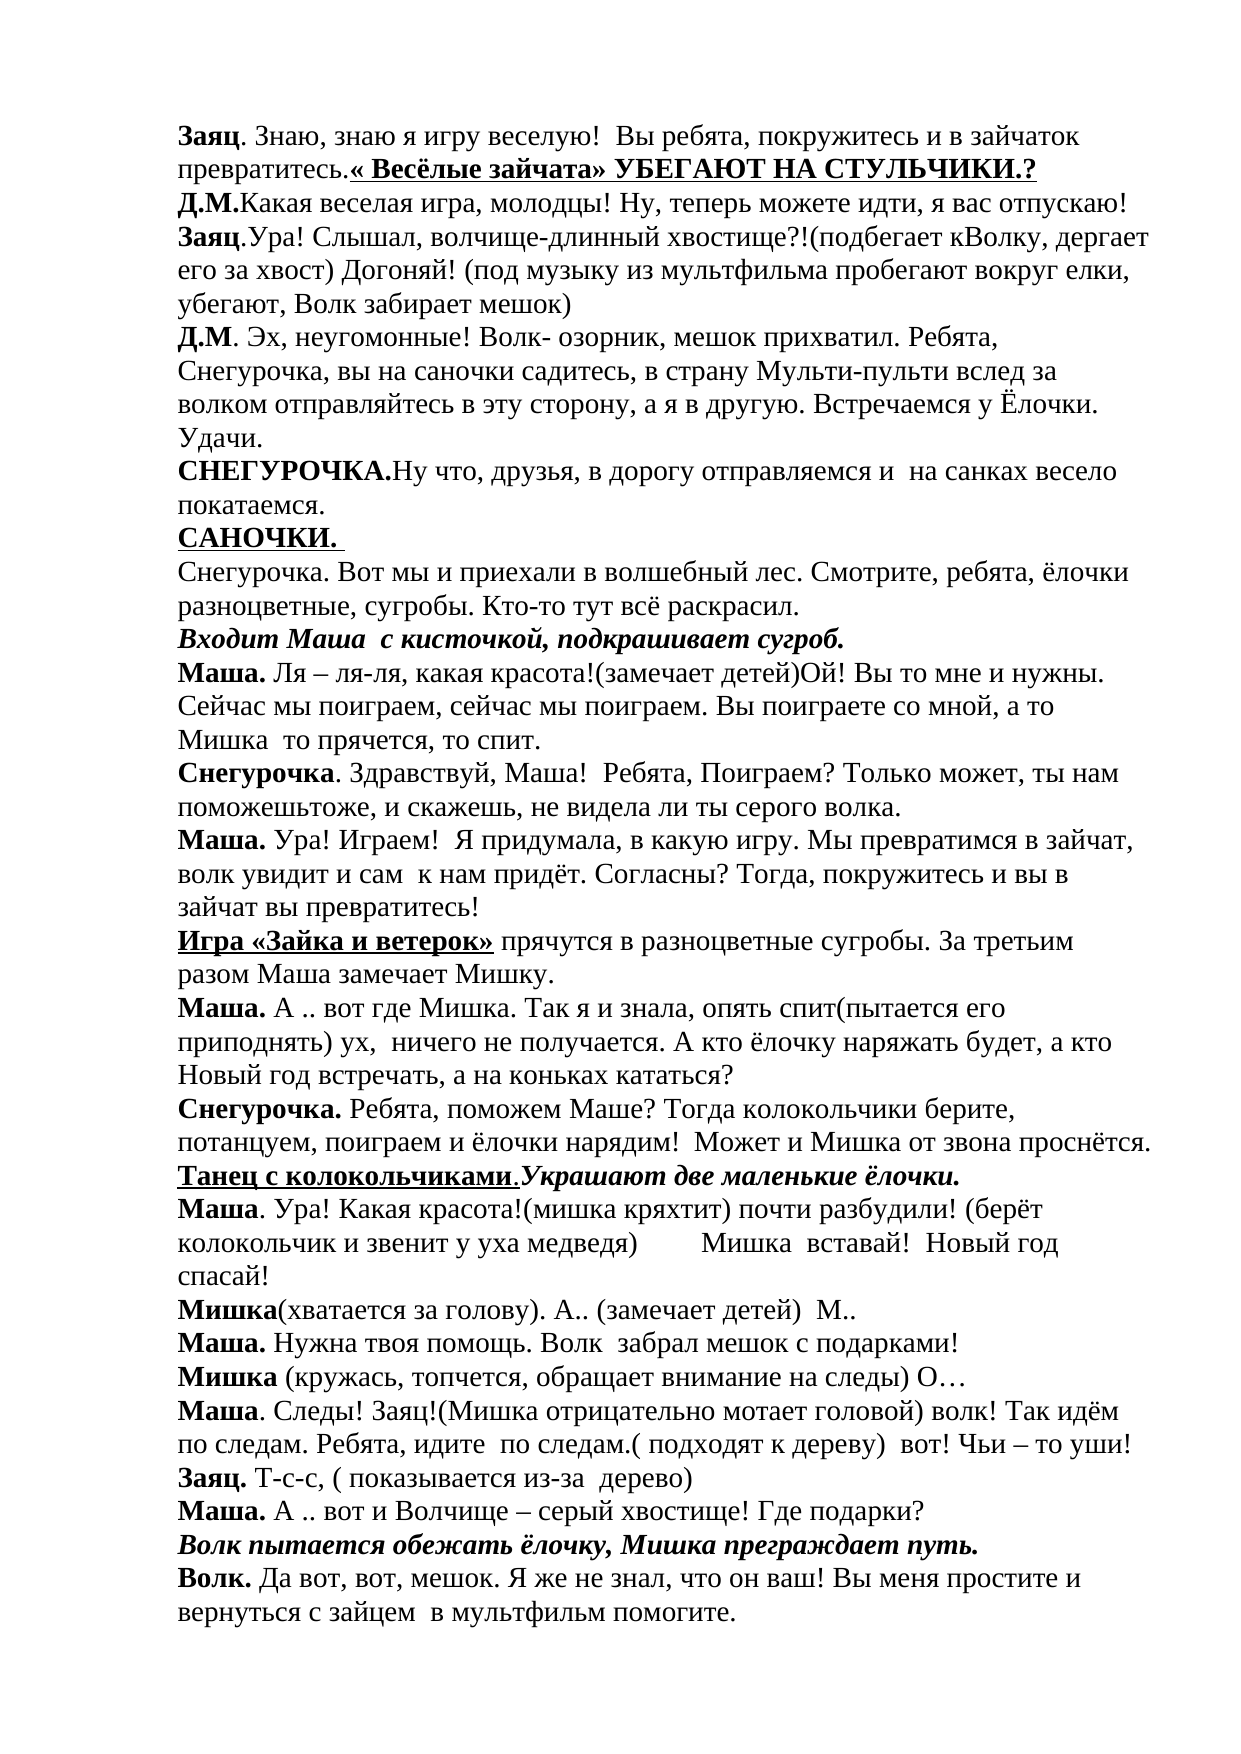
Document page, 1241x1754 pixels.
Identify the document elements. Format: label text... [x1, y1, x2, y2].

text Маша. Ура! Играем! Я придумала, в какую игру. Мы превратимся в зайчат, волк увидит и сам к нам придёт. Согласны? Тогда, покружитесь и вы в зайчат вы превратитесь! [177, 822, 1152, 923]
text Заяц. Т-с-с, ( показывается из-за дерево) [177, 1460, 1152, 1493]
text Заяц.Ура! Слышал, волчище-длинный хвостище?!(подбегает кВолку, дергает его за хвост) Догоняй! (под музыку из мультфильма пробегают вокруг елки, убегают, Волк забирает мешок) [177, 219, 1152, 319]
text Маша. Ля – ля-ля, какая красота!(замечает детей)Ой! Вы то мне и нужны. Сейчас мы поиграем, сейчас мы поиграем. Вы поиграете со мной, а то Мишка то прячется, то спит. [177, 655, 1152, 755]
text САНОЧКИ. [177, 521, 1152, 554]
text Волк. Да вот, вот, мешок. Я же не знал, что он ваш! Вы меня простите и вернуться с зайцем в мультфильм помогите. [177, 1560, 1152, 1627]
text Д.М. Эх, неугомонные! Волк- озорник, мешок прихватил. Ребята, Снегурочка, вы на саночки садитесь, в страну Мульти-пульти вслед за волком отправляйтесь в эту сторону, а я в другую. Встречаемся у Ёлочки. Удачи. [177, 319, 1152, 453]
text Маша. А .. вот где Мишка. Так я и знала, опять спит(пытается его приподнять) ух, ничего не получается. А кто ёлочку наряжать будет, а кто Новый год встречать, а на коньках кататься? [177, 990, 1152, 1091]
text Снегурочка. Здравствуй, Маша! Ребята, Поиграем? Только может, ты нам поможешьтоже, и скажешь, не видела ли ты серого волка. [177, 755, 1152, 822]
text Входит Маша с кисточкой, подкрашивает сугроб. [177, 621, 1152, 655]
text Маша. А .. вот и Волчище – серый хвостище! Где подарки? [177, 1493, 1152, 1527]
text Танец с колокольчиками.Украшают две маленькие ёлочки. [177, 1158, 1152, 1191]
text Снегурочка. Ребята, поможем Маше? Тогда колокольчики берите, потанцуем, поиграем и ёлочки нарядим! Может и Мишка от звона проснётся. [177, 1091, 1152, 1158]
text Маша. Ура! Какая красота!(мишка кряхтит) почти разбудили! (берёт колокольчик и звенит у уха медведя) Мишка вставай! Новый год спасай! [177, 1191, 1152, 1292]
text Маша. Нужна твоя помощь. Волк забрал мешок с подарками! [177, 1326, 1152, 1359]
text Д.М.Какая веселая игра, молодцы! Ну, теперь можете идти, я вас отпускаю! [177, 185, 1152, 219]
text Мишка(хватается за голову). А.. (замечает детей) М.. [177, 1292, 1152, 1326]
text Игра «Зайка и ветерок» прячутся в разноцветные сугробы. За третьим разом Маша замечает Мишку. [177, 923, 1152, 990]
text Мишка (кружась, топчется, обращает внимание на следы) О… [177, 1359, 1152, 1393]
text Волк пытается обежать ёлочку, Мишка преграждает путь. [177, 1527, 1152, 1560]
text Заяц. Знаю, знаю я игру веселую! Вы ребята, покружитесь и в зайчаток превратитесь.« Весёлые зайчата» УБЕГАЮТ НА СТУЛЬЧИКИ.? [177, 118, 1152, 185]
text Снегурочка. Вот мы и приехали в волшебный лес. Смотрите, ребята, ёлочки разноцветные, сугробы. Кто-то тут всё раскрасил. [177, 554, 1152, 621]
text Маша. Следы! Заяц!(Мишка отрицательно мотает головой) волк! Так идём по следам. Ребята, идите по следам.( подходят к дереву) вот! Чьи – то уши! [177, 1393, 1152, 1460]
text СНЕГУРОЧКА.Ну что, друзья, в дорогу отправляемся и на санках весело покатаемся. [177, 453, 1152, 521]
